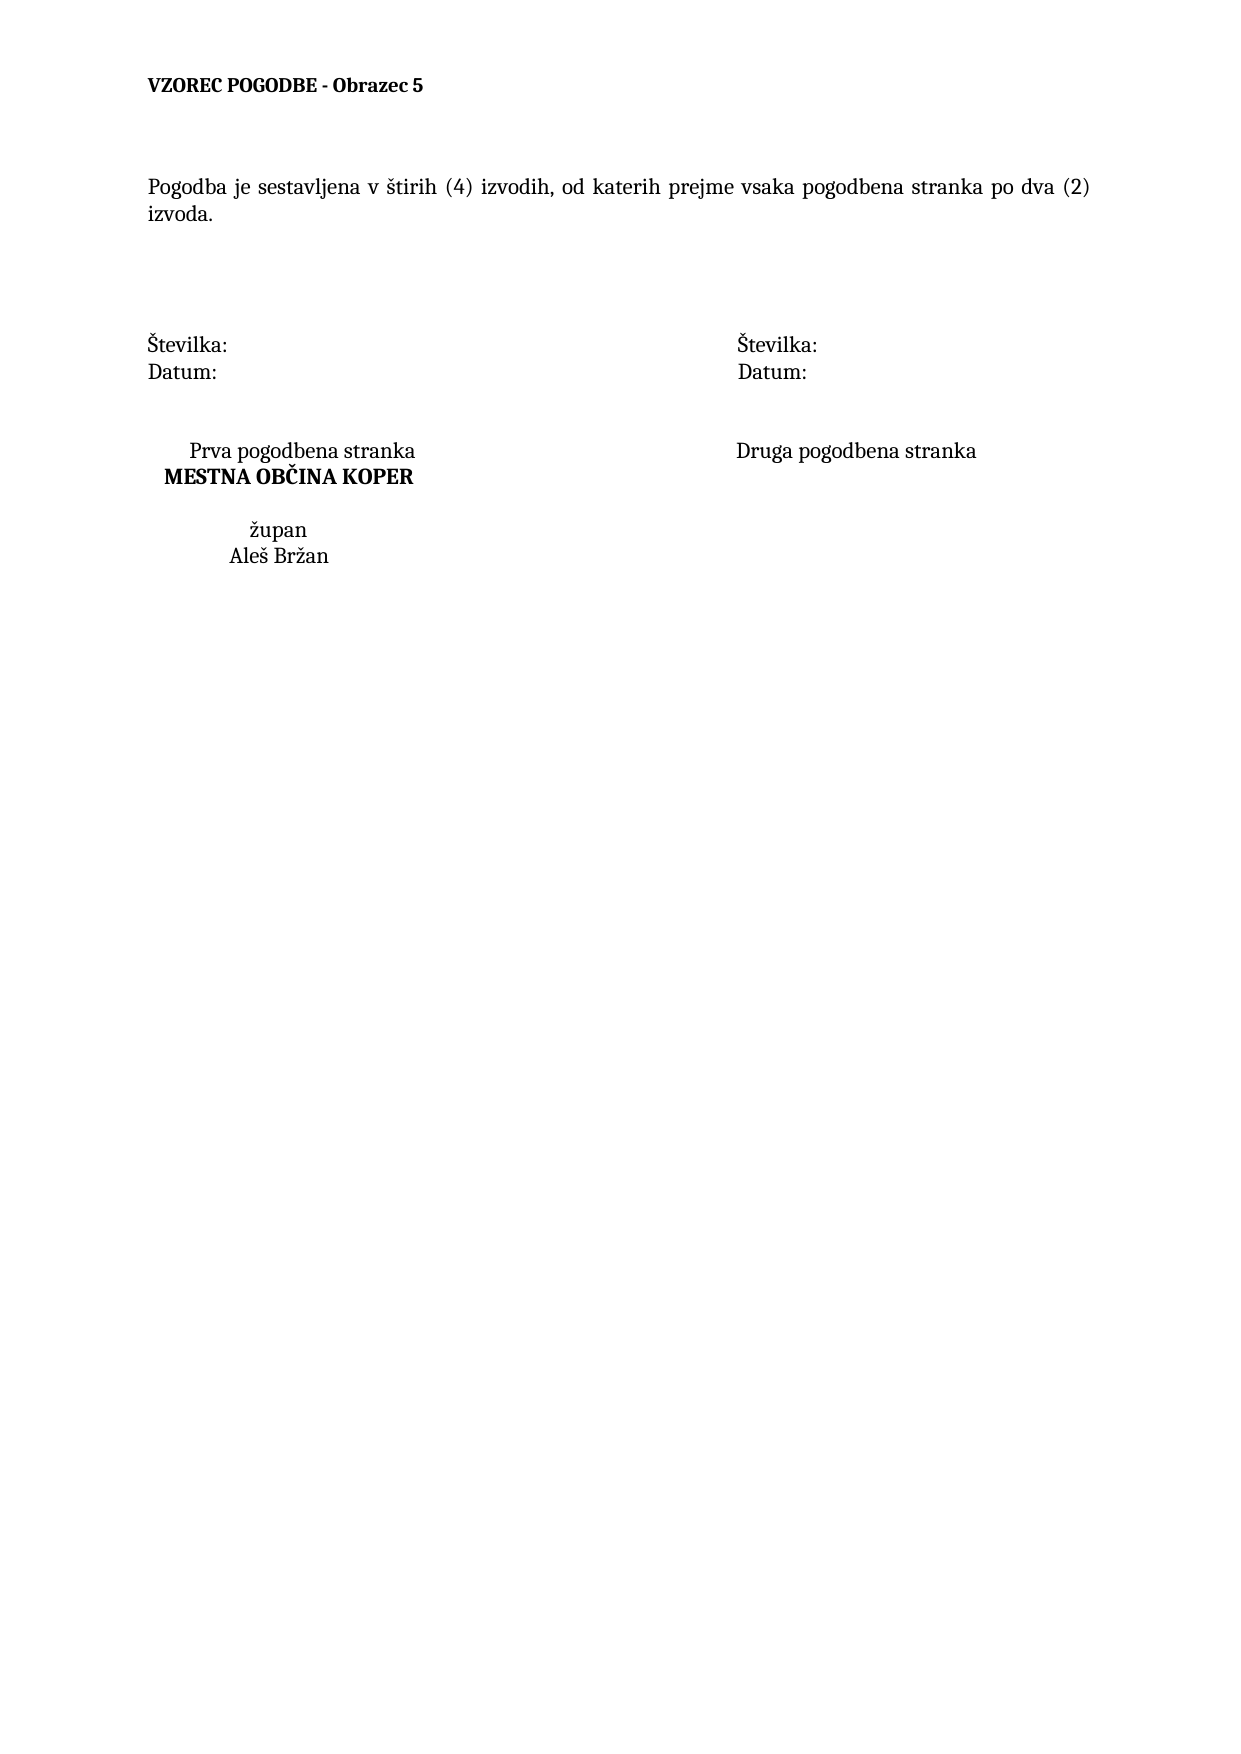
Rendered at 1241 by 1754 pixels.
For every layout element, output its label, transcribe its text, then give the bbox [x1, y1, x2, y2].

text Številka: Številka: [148, 332, 1093, 358]
text Pogodba je sestavljena v štirih (4) izvodih, od katerih prejme vsaka pogodbena stranka po dva (2) izvoda. [148, 174, 1093, 227]
text Datum: Datum: [148, 358, 1093, 385]
table_header Druga pogodbena stranka [620, 438, 1093, 596]
table_header Prva pogodbena stranka MESTNA OBČINA KOPER župan Aleš Bržan [148, 438, 620, 596]
